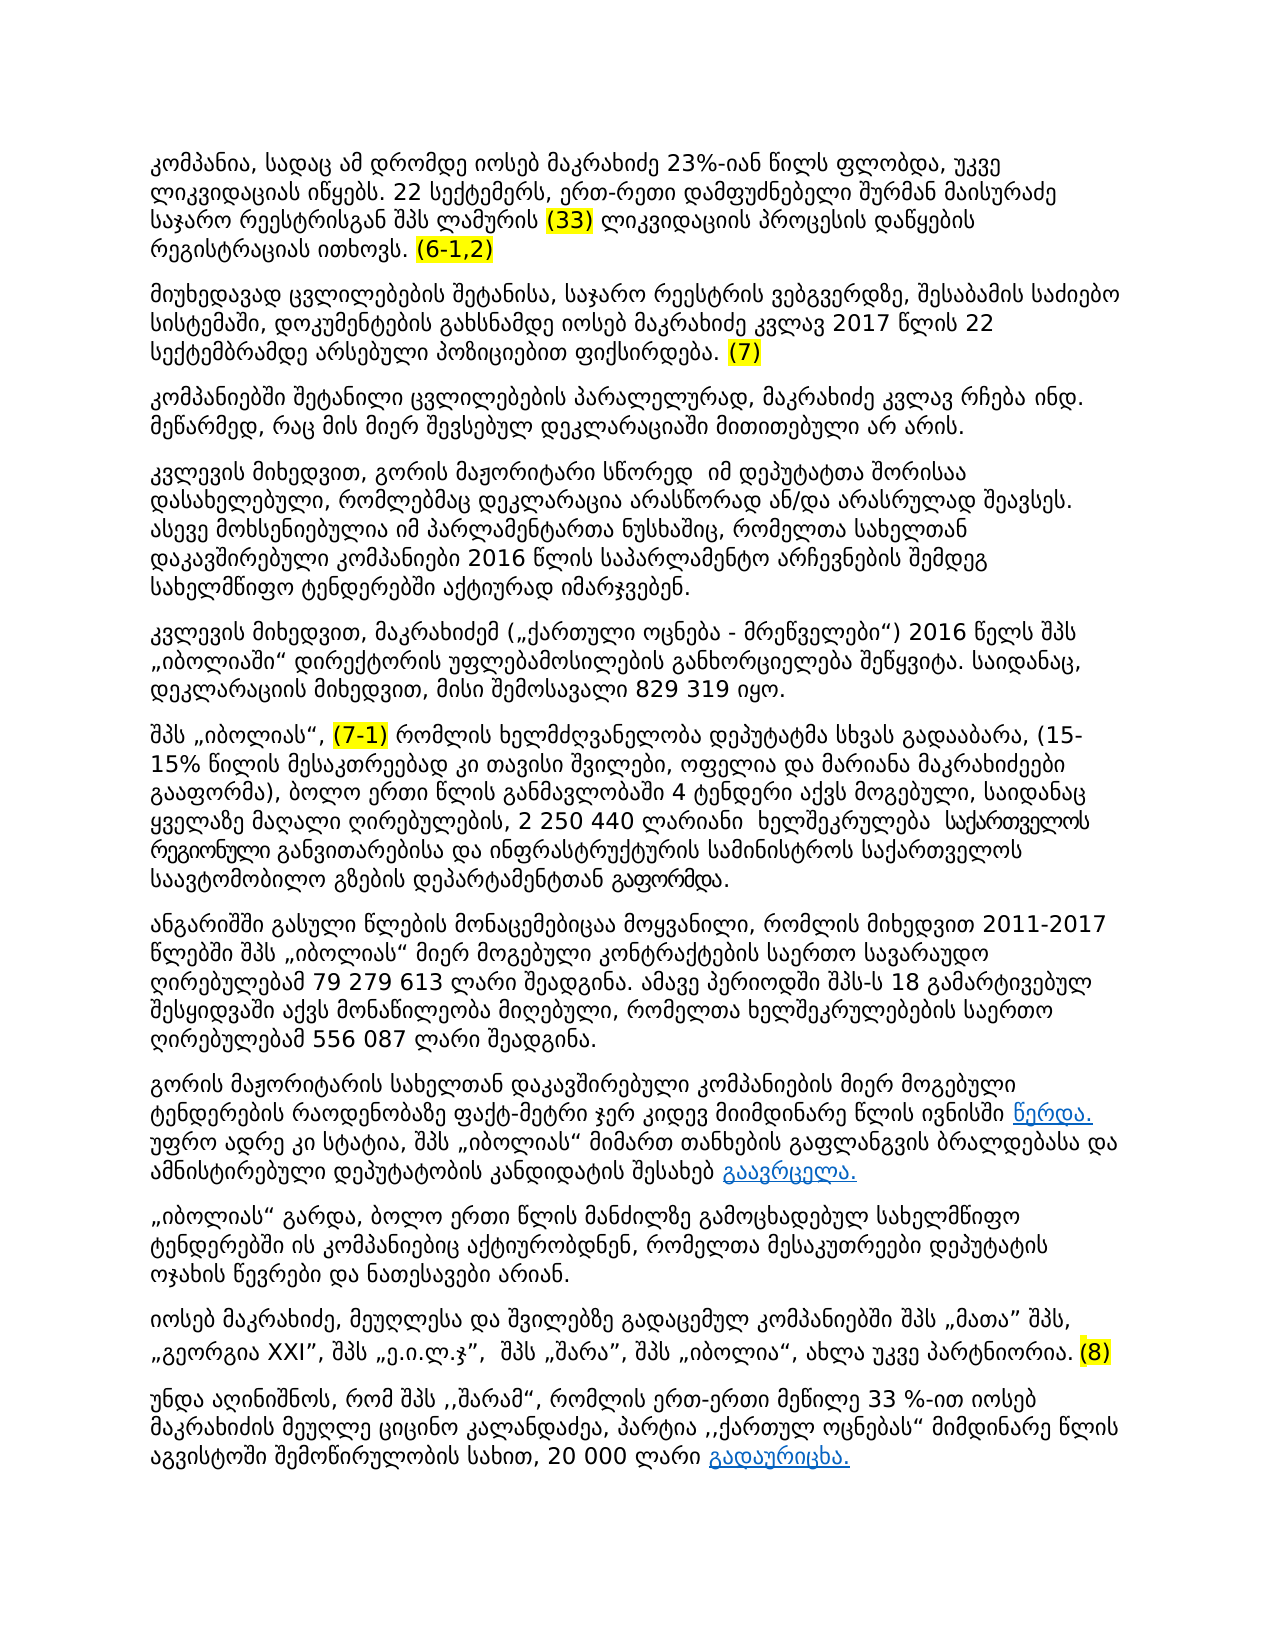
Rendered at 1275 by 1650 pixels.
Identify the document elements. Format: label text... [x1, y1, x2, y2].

text გორის მაჟორიტარის სახელთან დაკავშირებული კომპანიების მიერ მოგებული ტენდერების რაოდენობაზე ფაქტ-მეტრი ჯერ კიდევ მიიმდინარე წლის ივნისში წერდა. უფრო ადრე კი სტატია, შპს „იბოლიას“ მიმართ თანხების გაფლანგვის ბრალდებასა და ამნისტირებული დეპუტატობის კანდიდატის შესახებ გაავრცელა. [150, 1072, 1125, 1184]
text „იბოლიას“ გარდა, ბოლო ერთი წლის მანძილზე გამოცხადებულ სახელმწიფო ტენდერებში ის კომპანიებიც აქტიურობდნენ, რომელთა მესაკუთრეები დეპუტატის ოჯახის წევრები და ნათესავები არიან. [150, 1203, 1125, 1287]
text მიუხედავად ცვლილებების შეტანისა, საჯარო რეესტრის ვებგვერდზე, შესაბამის საძიებო სისტემაში, დოკუმენტების გახსნამდე იოსებ მაკრახიძე კვლავ 2017 წლის 22 სექტემბრამდე არსებული პოზიციებით ფიქსირდება. (7) [150, 282, 1125, 366]
text კვლევის მიხედვით, გორის მაჟორიტარი სწორედ იმ დეპუტატთა შორისაა დასახელებული, რომლებმაც დეკლარაცია არასწორად ან/და არასრულად შეავსეს. ასევე მოხსენიებულია იმ პარლამენტართა ნუსხაშიც, რომელთა სახელთან დაკავშირებული კომპანიები 2016 წლის საპარლამენტო არჩევნების შემდეგ სახელმწიფო ტენდერებში აქტიურად იმარჯვებენ. [150, 459, 1125, 600]
text უნდა აღინიშნოს, რომ შპს ,,შარამ“, რომლის ერთ-ერთი მეწილე 33 %-ით იოსებ მაკრახიძის მეუღლე ციცინო კალანდაძეა, პარტია ,,ქართულ ოცნებას“ მიმდინარე წლის აგვისტოში შემოწირულობის სახით, 20 000 ლარი გადაურიცხა. [150, 1386, 1125, 1470]
text ანგარიშში გასული წლების მონაცემებიცაა მოყვანილი, რომლის მიხედვით 2011-2017 წლებში შპს „იბოლიას“ მიერ მოგებული კონტრაქტების საერთო სავარაუდო ღირებულებამ 79 279 613 ლარი შეადგინა. ამავე პერიოდში შპს-ს 18 გამარტივებულ შესყიდვაში აქვს მონაწილეობა მიღებული, რომელთა ხელშეკრულებების საერთო ღირებულებამ 556 087 ლარი შეადგინა. [150, 911, 1125, 1053]
text იოსებ მაკრახიძე, მეუღლესა და შვილებზე გადაცემულ კომპანიებში შპს „მათა” შპს, „გეორგია XXI”, შპს „ე.ი.ლ.ჯ”, შპს „შარა”, შპს „იბოლია“, ახლა უკვე პარტნიორია. (8) [150, 1306, 1125, 1367]
text შპს „იბოლიას“, (7-1) რომლის ხელმძღვანელობა დეპუტატმა სხვას გადააბარა, (15-15% წილის მესაკთრეებად კი თავისი შვილები, ოფელია და მარიანა მაკრახიძეები გააფორმა), ბოლო ერთი წლის განმავლობაში 4 ტენდერი აქვს მოგებული, საიდანაც ყველაზე მაღალი ღირებულების, 2 250 440 ლარიანი ხელშეკრულება საქართველოს რეგიონული განვითარებისა და ინფრასტრუქტურის სამინისტროს საქართველოს საავტომობილო გზების დეპარტამენტთან გაფორმდა. [150, 722, 1125, 892]
text კვლევის მიხედვით, მაკრახიძემ („ქართული ოცნება - მრეწველები“) 2016 წელს შპს „იბოლიაში“ დირექტორის უფლებამოსილების განხორციელება შეწყვიტა. საიდანაც, დეკლარაციის მიხედვით, მისი შემოსავალი 829 319 იყო. [150, 619, 1125, 703]
text კომპანია, სადაც ამ დრომდე იოსებ მაკრახიძე 23%-იან წილს ფლობდა, უკვე ლიკვიდაციას იწყებს. 22 სექტემერს, ერთ-რეთი დამფუძნებელი შურმან მაისურაძე საჯარო რეესტრისგან შპს ლამურის (33) ლიკვიდაციის პროცესის დაწყების რეგისტრაციას ითხოვს. (6-1,2) [150, 150, 1125, 263]
text კომპანიებში შეტანილი ცვლილებების პარალელურად, მაკრახიძე კვლავ რჩება ინდ. მეწარმედ, რაც მის მიერ შევსებულ დეკლარაციაში მითითებული არ არის. [150, 384, 1125, 440]
